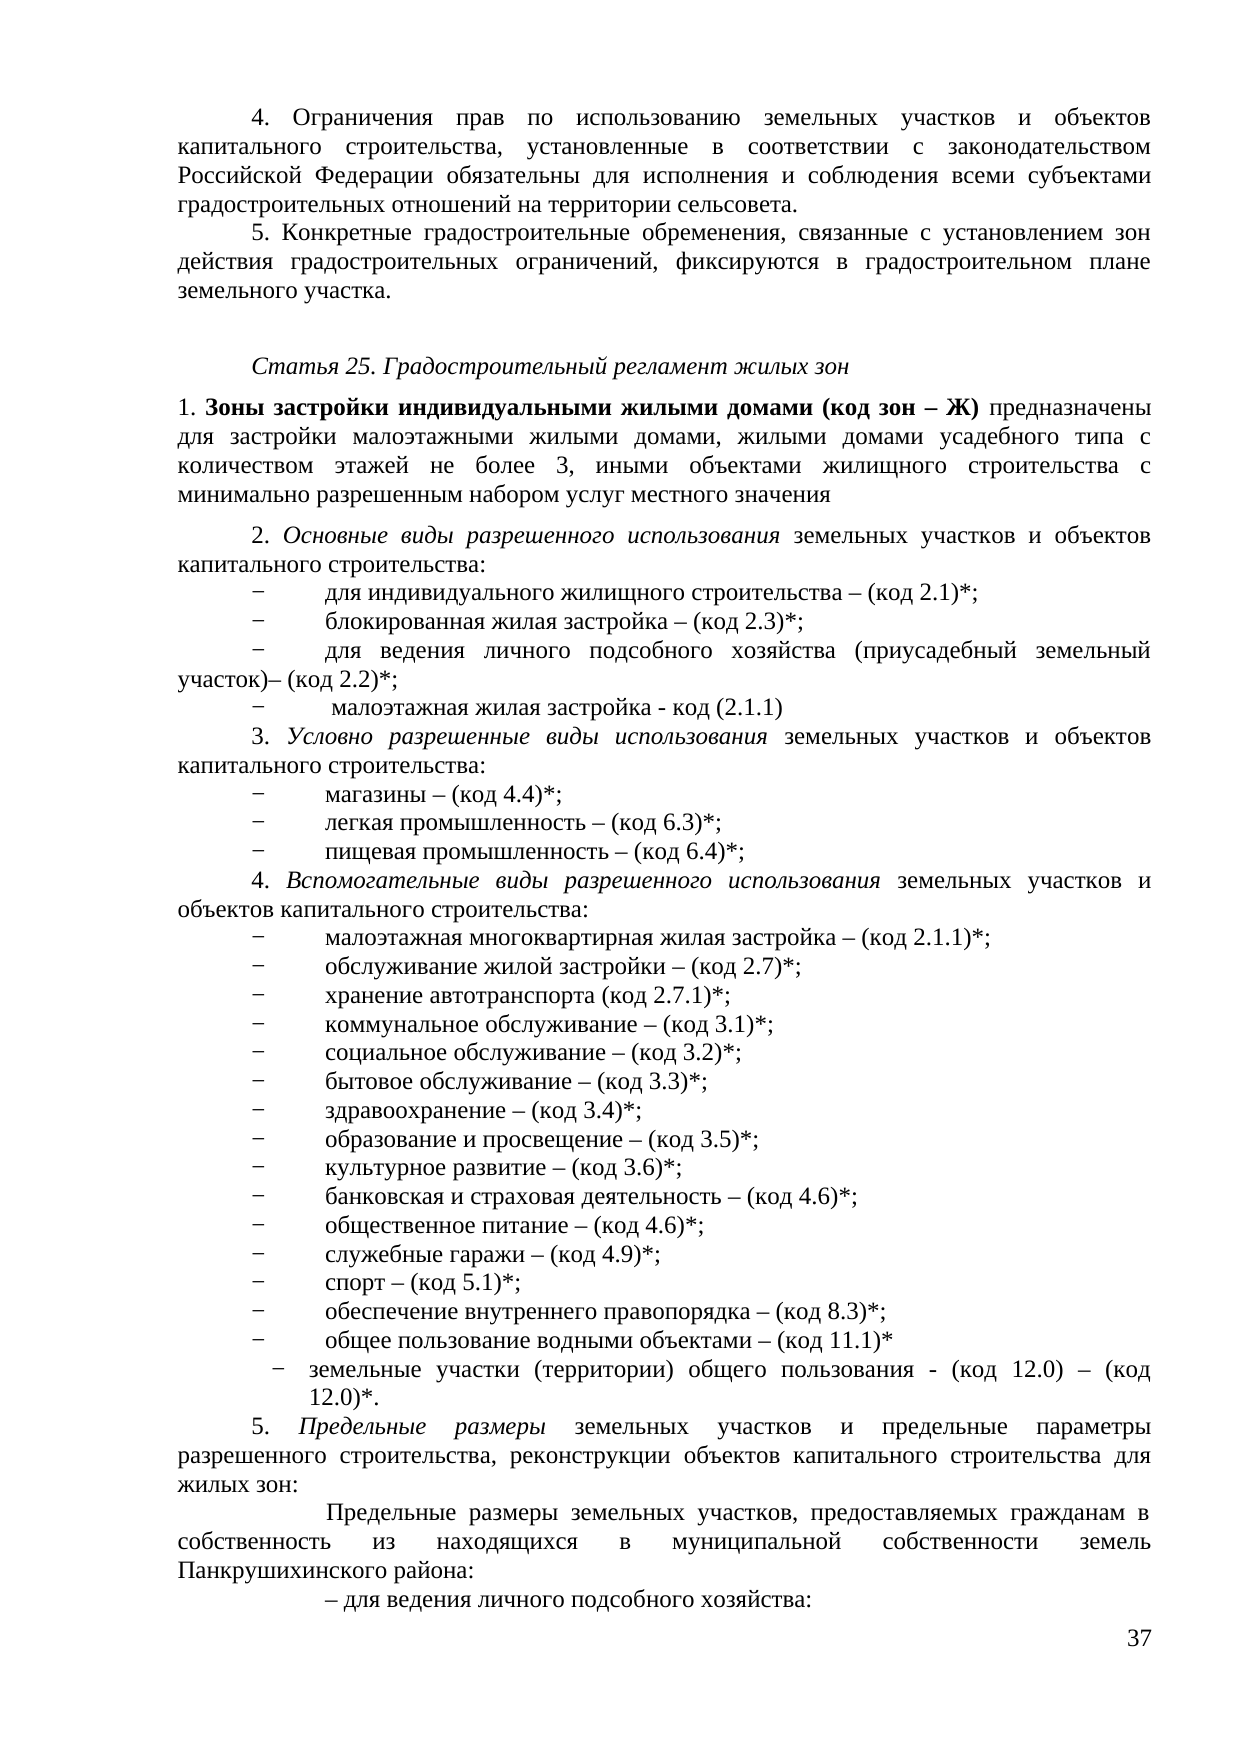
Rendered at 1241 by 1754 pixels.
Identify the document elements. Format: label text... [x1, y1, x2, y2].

text 4. Вспомогательные виды разрешенного использования земельных участков и объектов капитального строительства: [177, 865, 1152, 922]
text – для ведения личного подсобного хозяйства: [177, 1584, 1152, 1612]
list здравоохранение – (код 3.4)*; [177, 1095, 1152, 1124]
list служебные гаражи – (код 4.9)*; [177, 1239, 1152, 1267]
list блокированная жилая застройка – (код 2.3)*; [177, 606, 1152, 635]
list бытовое обслуживание – (код 3.3)*; [177, 1066, 1152, 1095]
list коммунальное обслуживание – (код 3.1)*; [177, 1009, 1152, 1037]
text 5. Конкретные градостроительные обременения, связанные с установлением зон действия градостроительных ограничений, фиксируются в градостроительном плане земельного участка. [177, 217, 1152, 304]
list образование и просвещение – (код 3.5)*; [177, 1124, 1152, 1152]
text Предельные размеры земельных участков, предоставляемых гражданам в собственность из находящихся в муниципальной собственности земель Панкрушихинского района: [177, 1497, 1152, 1584]
text 3. Условно разрешенные виды использования земельных участков и объектов капитального строительства: [177, 721, 1152, 779]
text 5. Предельные размеры земельных участков и предельные параметры разрешенного строительства, реконструкции объектов капитального строительства для жилых зон: [177, 1411, 1152, 1497]
list малоэтажная жилая застройка - код (2.1.1) [177, 692, 1152, 721]
list социальное обслуживание – (код 3.2)*; [177, 1037, 1152, 1066]
list обеспечение внутреннего правопорядка – (код 8.3)*; [177, 1296, 1152, 1325]
list культурное развитие – (код 3.6)*; [177, 1152, 1152, 1181]
list для индивидуального жилищного строительства – (код 2.1)*; [177, 577, 1152, 606]
list магазины – (код 4.4)*; [177, 779, 1152, 807]
list спорт – (код 5.1)*; [177, 1267, 1152, 1296]
text Статья 25. Градостроительный регламент жилых зон [177, 351, 1152, 380]
list земельные участки (территории) общего пользования - (код 12.0) – (код 12.0)*. [271, 1354, 1152, 1411]
list малоэтажная многоквартирная жилая застройка – (код 2.1.1)*; [177, 922, 1152, 951]
list легкая промышленность – (код 6.3)*; [177, 807, 1152, 836]
list общее пользование водными объектами – (код 11.1)* [177, 1325, 1152, 1354]
list хранение автотранспорта (код 2.7.1)*; [177, 980, 1152, 1009]
list обслуживание жилой застройки – (код 2.7)*; [177, 951, 1152, 980]
list банковская и страховая деятельность – (код 4.6)*; [177, 1181, 1152, 1210]
list для ведения личного подсобного хозяйства (приусадебный земельный участок)– (код 2.2)*; [177, 635, 1152, 692]
list общественное питание – (код 4.6)*; [177, 1210, 1152, 1239]
text 1. Зоны застройки индивидуальными жилыми домами (код зон – Ж) предназначены для застройки малоэтажными жилыми домами, жилыми домами усадебного типа с количеством этажей не более 3, иными объектами жилищного строительства с минимально разрешенным набором услуг местного значения [177, 392, 1152, 507]
text 2. Основные виды разрешенного использования земельных участков и объектов капитального строительства: [177, 520, 1152, 577]
list пищевая промышленность – (код 6.4)*; [177, 836, 1152, 865]
text 4. Ограничения прав по использованию земельных участков и объектов капитального строительства, установленные в соответствии с законодательством Российской Федерации обязательны для исполнения и соблюдения всеми субъектами градостроительных отношений на территории сельсовета. [177, 102, 1152, 217]
